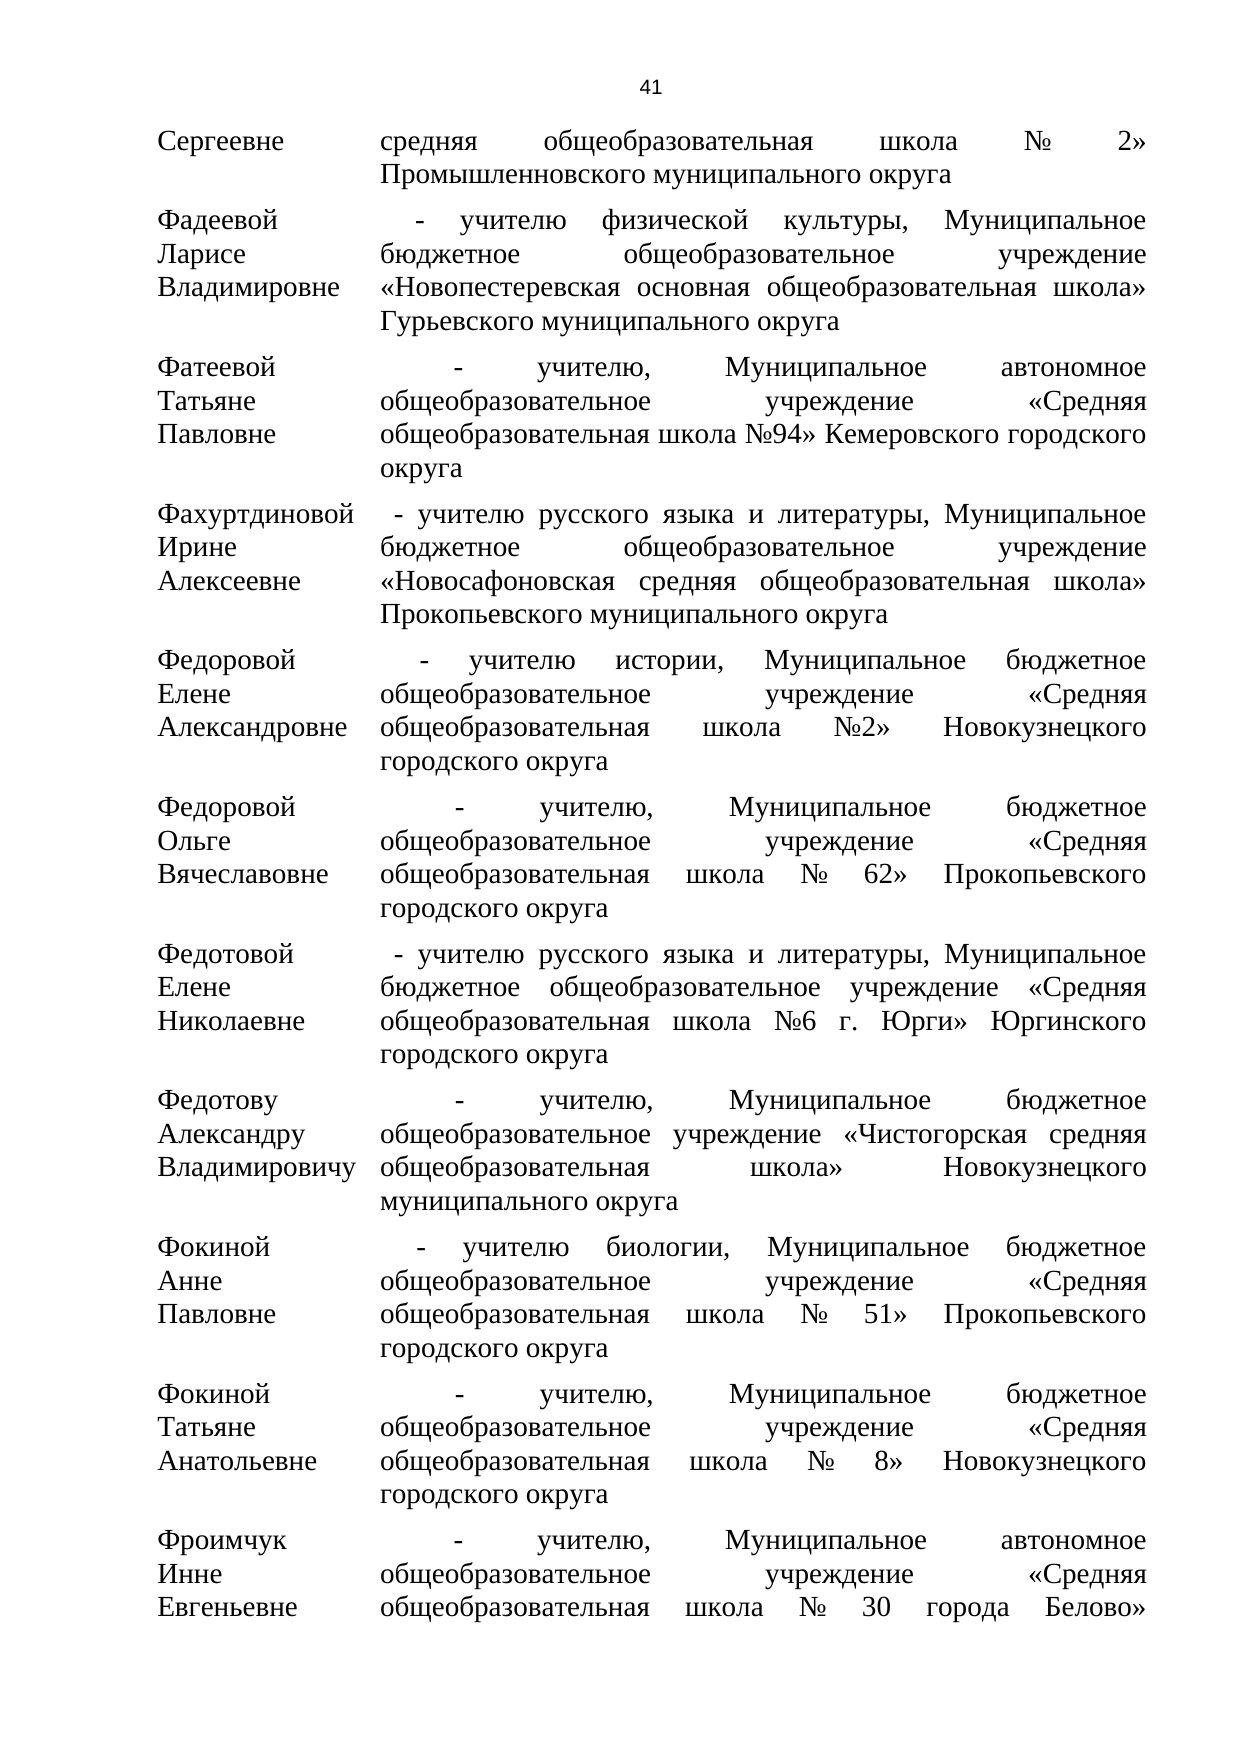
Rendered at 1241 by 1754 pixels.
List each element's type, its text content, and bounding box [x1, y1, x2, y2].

table_cell Федоровой Елене Александровне [150, 643, 373, 789]
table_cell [373, 1523, 1154, 1623]
table_cell - учителю физической культуры, Муниципальное бюджетное общеобразовательное учреждение «Новопестеревская основная общеобразовательная школа» Гурьевского муниципального округа [373, 203, 1154, 349]
table_cell - учителю биологии, Муниципальное бюджетное общеобразовательное учреждение «Средняя общеобразовательная школа № 51» Прокопьевского городского округа [373, 1229, 1154, 1376]
table_cell - учителю, Муниципальное бюджетное общеобразовательное учреждение «Средняя общеобразовательная школа № 62» Прокопьевского городского округа [373, 789, 1154, 936]
table_cell - учителю русского языка и литературы, Муниципальное бюджетное общеобразовательное учреждение «Средняя общеобразовательная школа №6 г. Юрги» Юргинского городского округа [373, 936, 1154, 1082]
table_cell Фахуртдиновой Ирине Алексеевне [150, 496, 373, 642]
table_cell Фадеевой Ларисе Владимировне [150, 203, 373, 349]
table_cell Фокиной Татьяне Анатольевне [150, 1376, 373, 1522]
table_cell Федоровой Ольге Вячеславовне [150, 789, 373, 936]
table_cell Федотову Александру Владимировичу [150, 1083, 373, 1229]
table_cell - учителю, Муниципальное автономное общеобразовательное учреждение «Средняя общеобразовательная школа №94» Кемеровского городского округа [373, 349, 1154, 496]
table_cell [150, 123, 373, 202]
table_cell Фокиной Анне Павловне [150, 1229, 373, 1376]
table_cell - учителю истории, Муниципальное бюджетное общеобразовательное учреждение «Средняя общеобразовательная школа №2» Новокузнецкого городского округа [373, 643, 1154, 789]
table_cell - учителю, Муниципальное бюджетное общеобразовательное учреждение «Средняя общеобразовательная школа № 8» Новокузнецкого городского округа [373, 1376, 1154, 1522]
table_cell Фатеевой Татьяне Павловне [150, 349, 373, 496]
table_cell - учителю, Муниципальное бюджетное общеобразовательное учреждение «Чистогорская средняя общеобразовательная школа» Новокузнецкого муниципального округа [373, 1083, 1154, 1229]
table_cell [150, 1523, 373, 1623]
table_cell Федотовой Елене Николаевне [150, 936, 373, 1082]
table_cell - учителю русского языка и литературы, Муниципальное бюджетное общеобразовательное учреждение «Новосафоновская средняя общеобразовательная школа» Прокопьевского муниципального округа [373, 496, 1154, 642]
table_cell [373, 123, 1154, 202]
